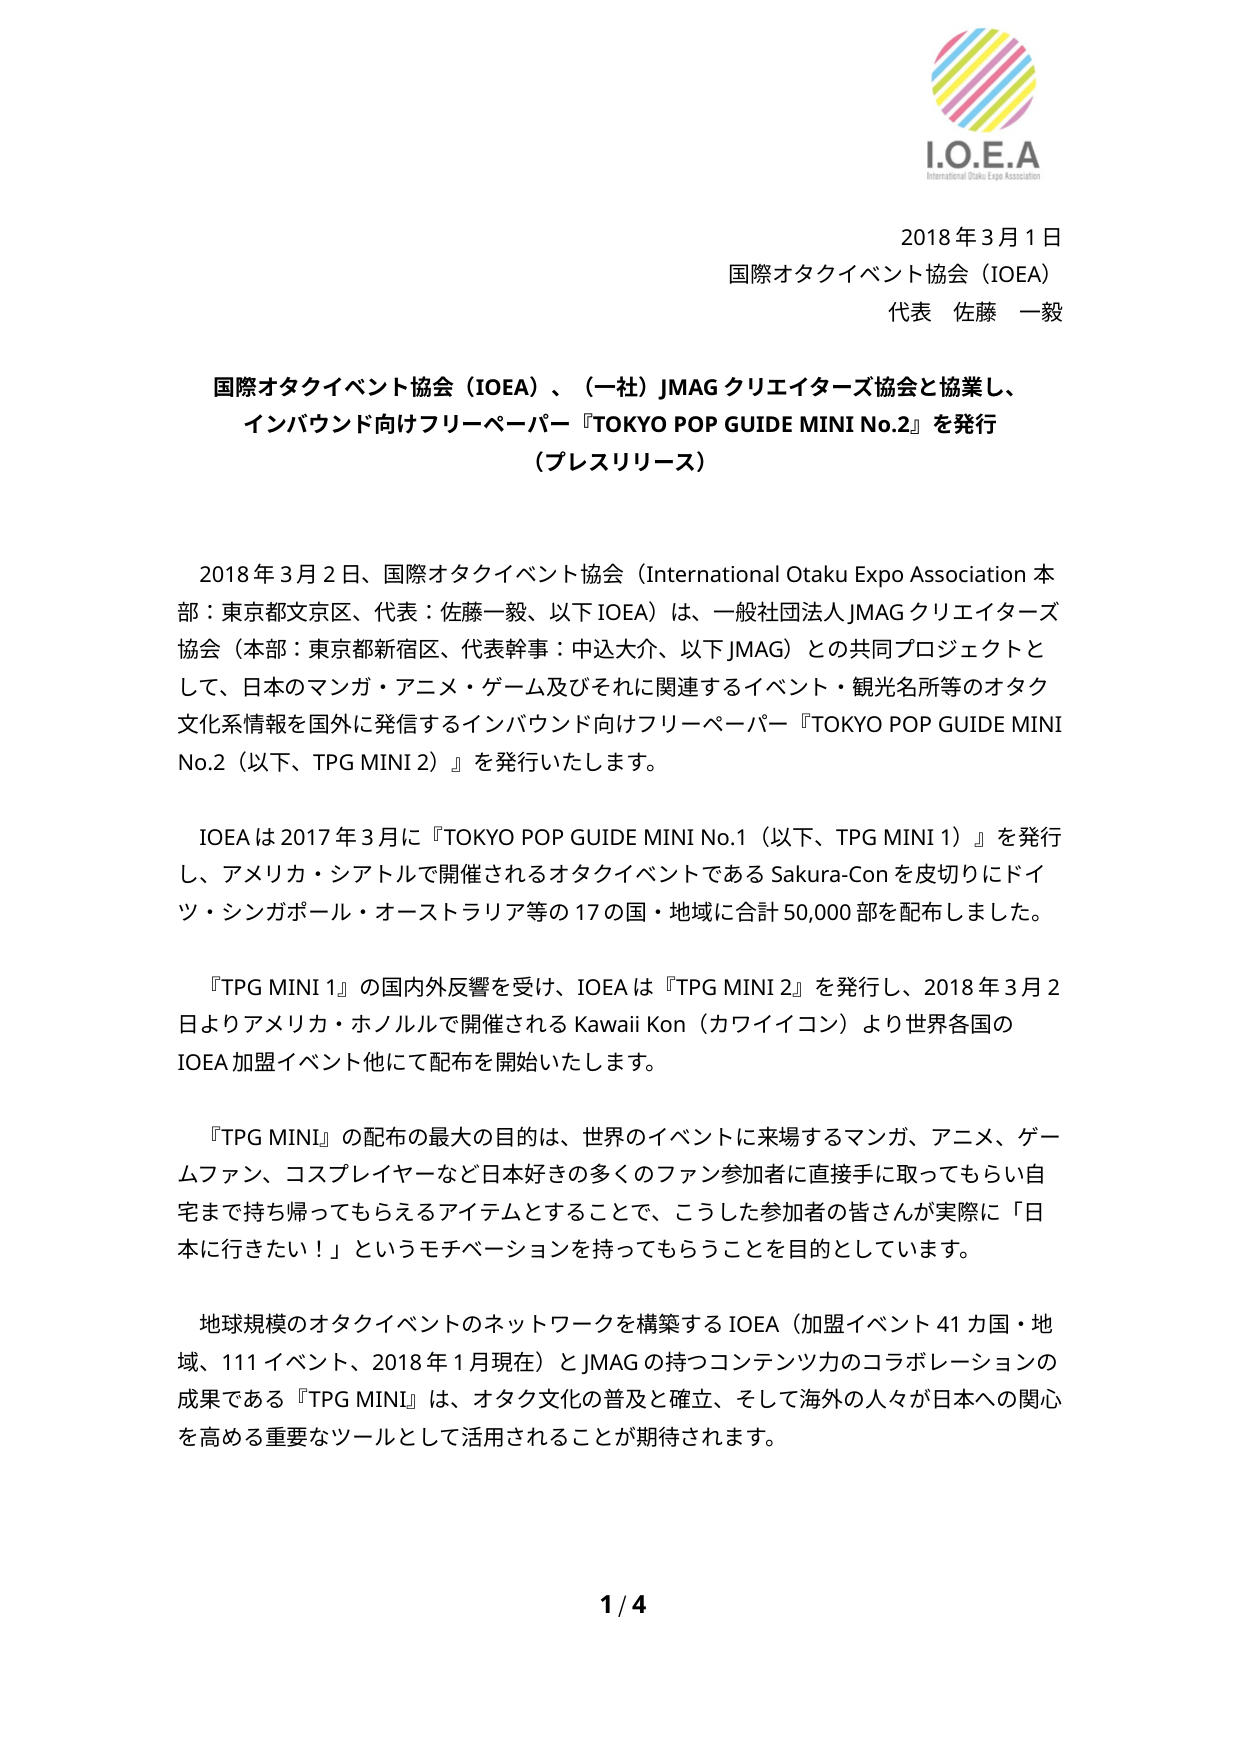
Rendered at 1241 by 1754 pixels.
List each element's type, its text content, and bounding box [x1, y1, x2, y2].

text 2018年3月2日、国際オタクイベント協会（International Otaku Expo Association 本部：東京都文京区、代表：佐藤一毅、以下IOEA）は、一般社団法人JMAGクリエイターズ協会（本部：東京都新宿区、代表幹事：中込大介、以下JMAG）との共同プロジェクトとして、日本のマンガ・アニメ・ゲーム及びそれに関連するイベント・観光名所等のオタク文化系情報を国外に発信するインバウンド向けフリーペーパー『TOKYO POP GUIDE MINI No.2（以下、TPG MINI 2）』を発行いたします。 [177, 554, 1063, 779]
text 『TPG MINI』の配布の最大の目的は、世界のイベントに来場するマンガ、アニメ、ゲームファン、コスプレイヤーなど日本好きの多くのファン参加者に直接手に取ってもらい自宅まで持ち帰ってもらえるアイテムとすることで、こうした参加者の皆さんが実際に「日本に行きたい！」というモチベーションを持ってもらうことを目的としています。 [177, 1117, 1063, 1267]
text 国際オタクイベント協会（IOEA）、（一社）JMAGクリエイターズ協会と協業し、 [177, 367, 1063, 404]
picture [906, 15, 1066, 195]
text 地球規模のオタクイベントのネットワークを構築するIOEA（加盟イベント41カ国・地域、111イベント、2018年1月現在）とJMAGの持つコンテンツ力のコラボレーションの成果である『TPG MINI』は、オタク文化の普及と確立、そして海外の人々が日本への関心を高める重要なツールとして活用されることが期待されます。 [177, 1304, 1063, 1454]
text 『TPG MINI 1』の国内外反響を受け、IOEAは『TPG MINI 2』を発行し、2018年3月2日よりアメリカ・ホノルルで開催されるKawaii Kon（カワイイコン）より世界各国のIOEA加盟イベント他にて配布を開始いたします。 [177, 967, 1063, 1079]
text 代表 佐藤 一毅 [177, 292, 1063, 329]
text IOEAは2017年3月に『TOKYO POP GUIDE MINI No.1（以下、TPG MINI 1）』を発行し、アメリカ・シアトルで開催されるオタクイベントであるSakura-Conを皮切りにドイツ・シンガポール・オーストラリア等の17の国・地域に合計50,000部を配布しました。 [177, 817, 1063, 929]
text 国際オタクイベント協会（IOEA） [177, 254, 1063, 292]
text （プレスリリース） [177, 442, 1063, 479]
text 2018年3月1日 [177, 217, 1063, 254]
text インバウンド向けフリーペーパー『TOKYO POP GUIDE MINI No.2』を発行 [177, 404, 1063, 442]
